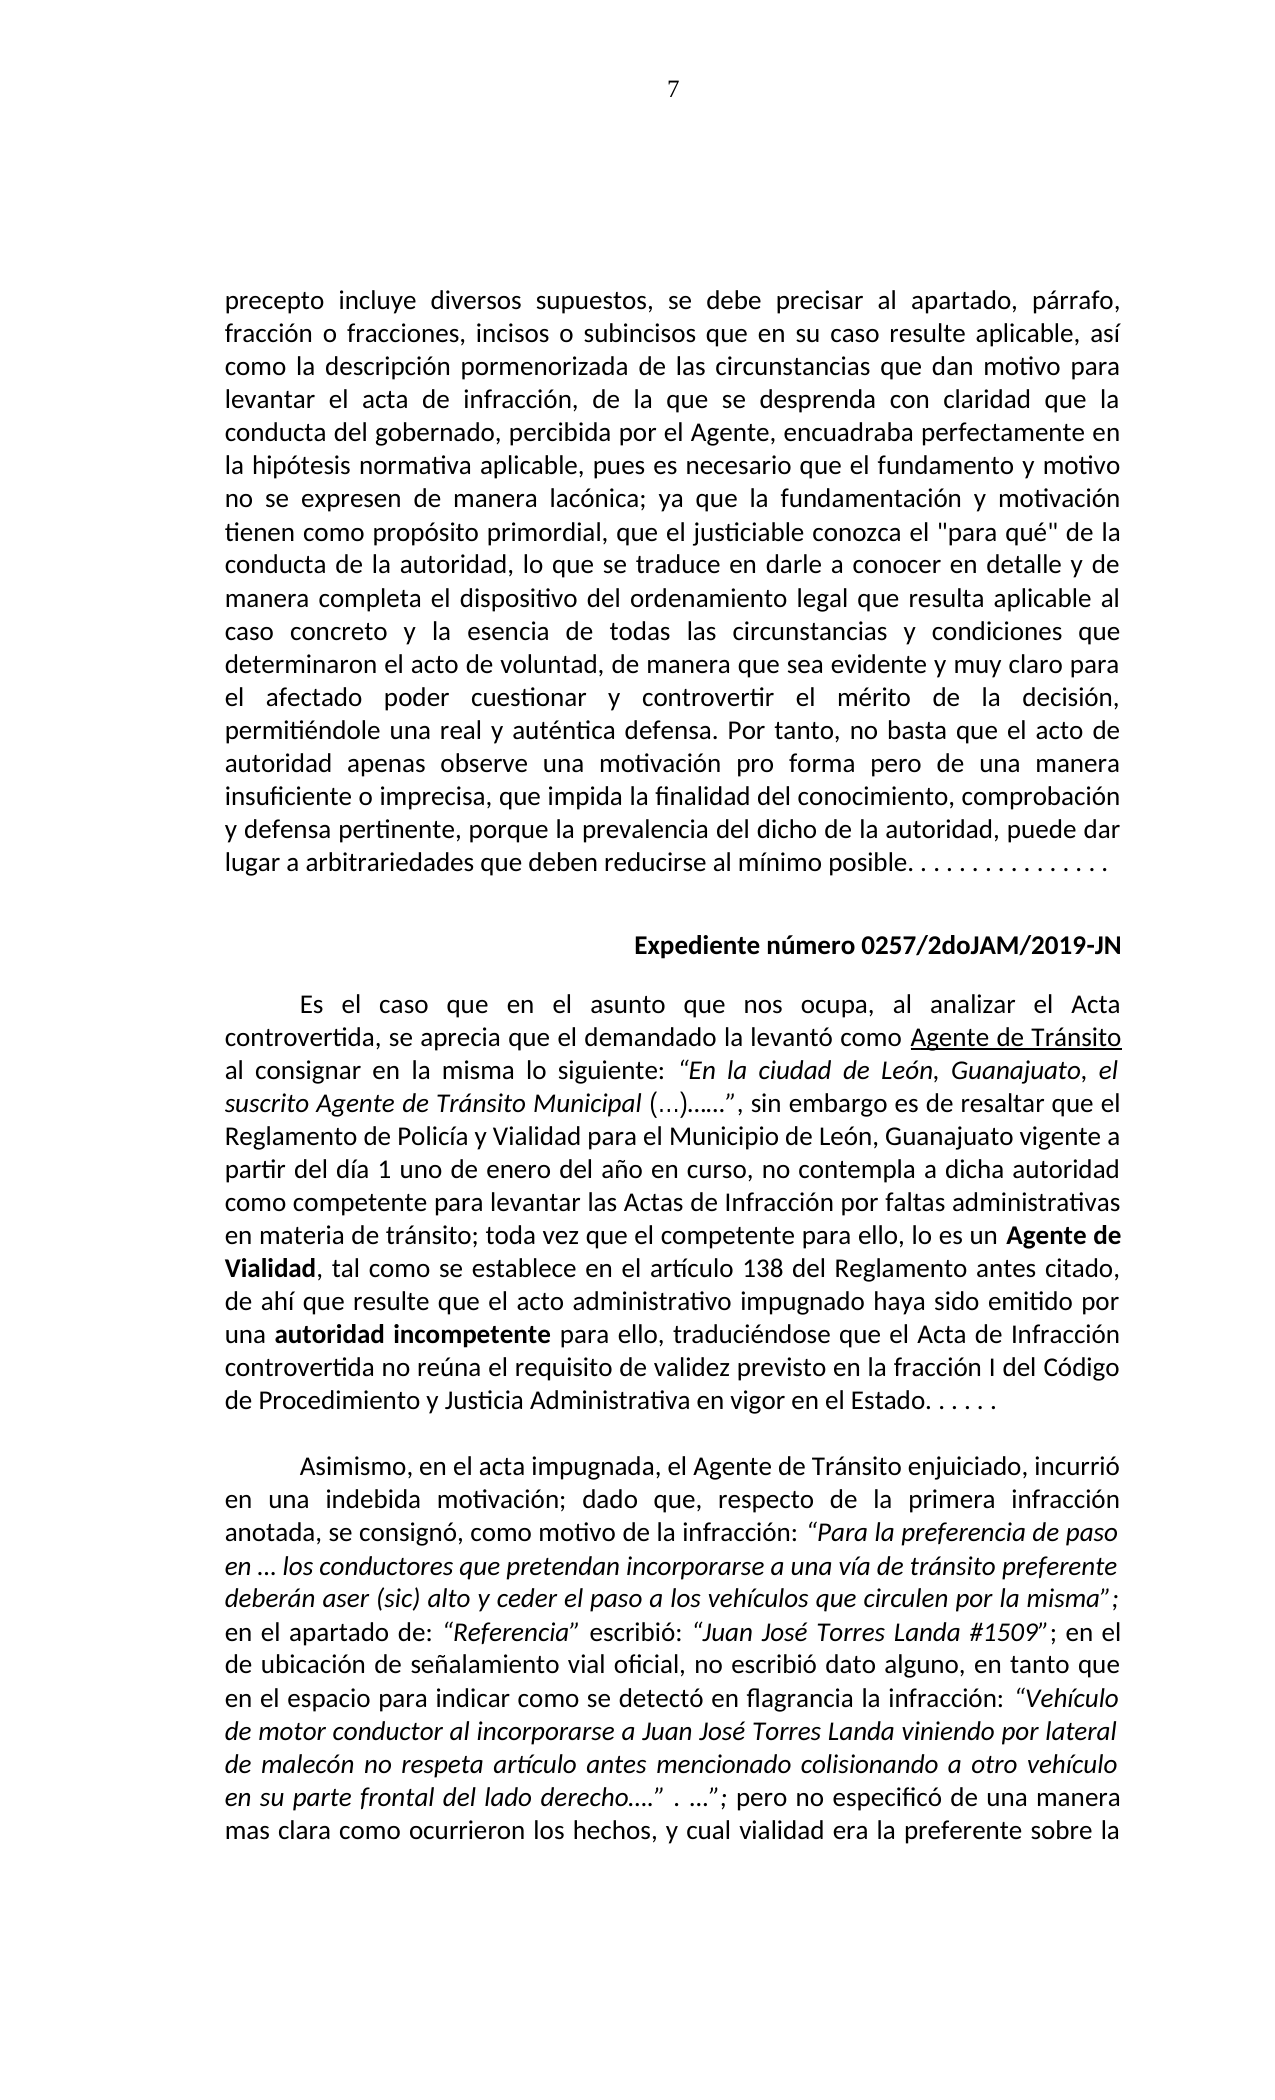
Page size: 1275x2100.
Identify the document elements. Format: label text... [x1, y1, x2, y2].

text Es el caso que en el asunto que nos ocupa, al analizar el Acta controvertida, se aprecia que el demandado la levantó como Agente de Tránsito al consignar en la misma lo siguiente: “En la ciudad de León, Guanajuato, el suscrito Agente de Tránsito Municipal (…)……”, sin embargo es de resaltar que el Reglamento de Policía y Vialidad para el Municipio de León, Guanajuato vigente a partir del día 1 uno de enero del año en curso, no contempla a dicha autoridad como competente para levantar las Actas de Infracción por faltas administrativas en materia de tránsito; toda vez que el competente para ello, lo es un Agente de Vialidad, tal como se establece en el artículo 138 del Reglamento antes citado, de ahí que resulte que el acto administrativo impugnado haya sido emitido por una autoridad incompetente para ello, traduciéndose que el Acta de Infracción controvertida no reúna el requisito de validez previsto en la fracción I del Código de Procedimiento y Justicia Administrativa en vigor en el Estado. . . . . . [224, 987, 1121, 1417]
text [224, 1449, 1121, 1846]
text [224, 283, 1121, 878]
text Expediente número 0257/2doJAM/2019-JN [224, 929, 1121, 962]
